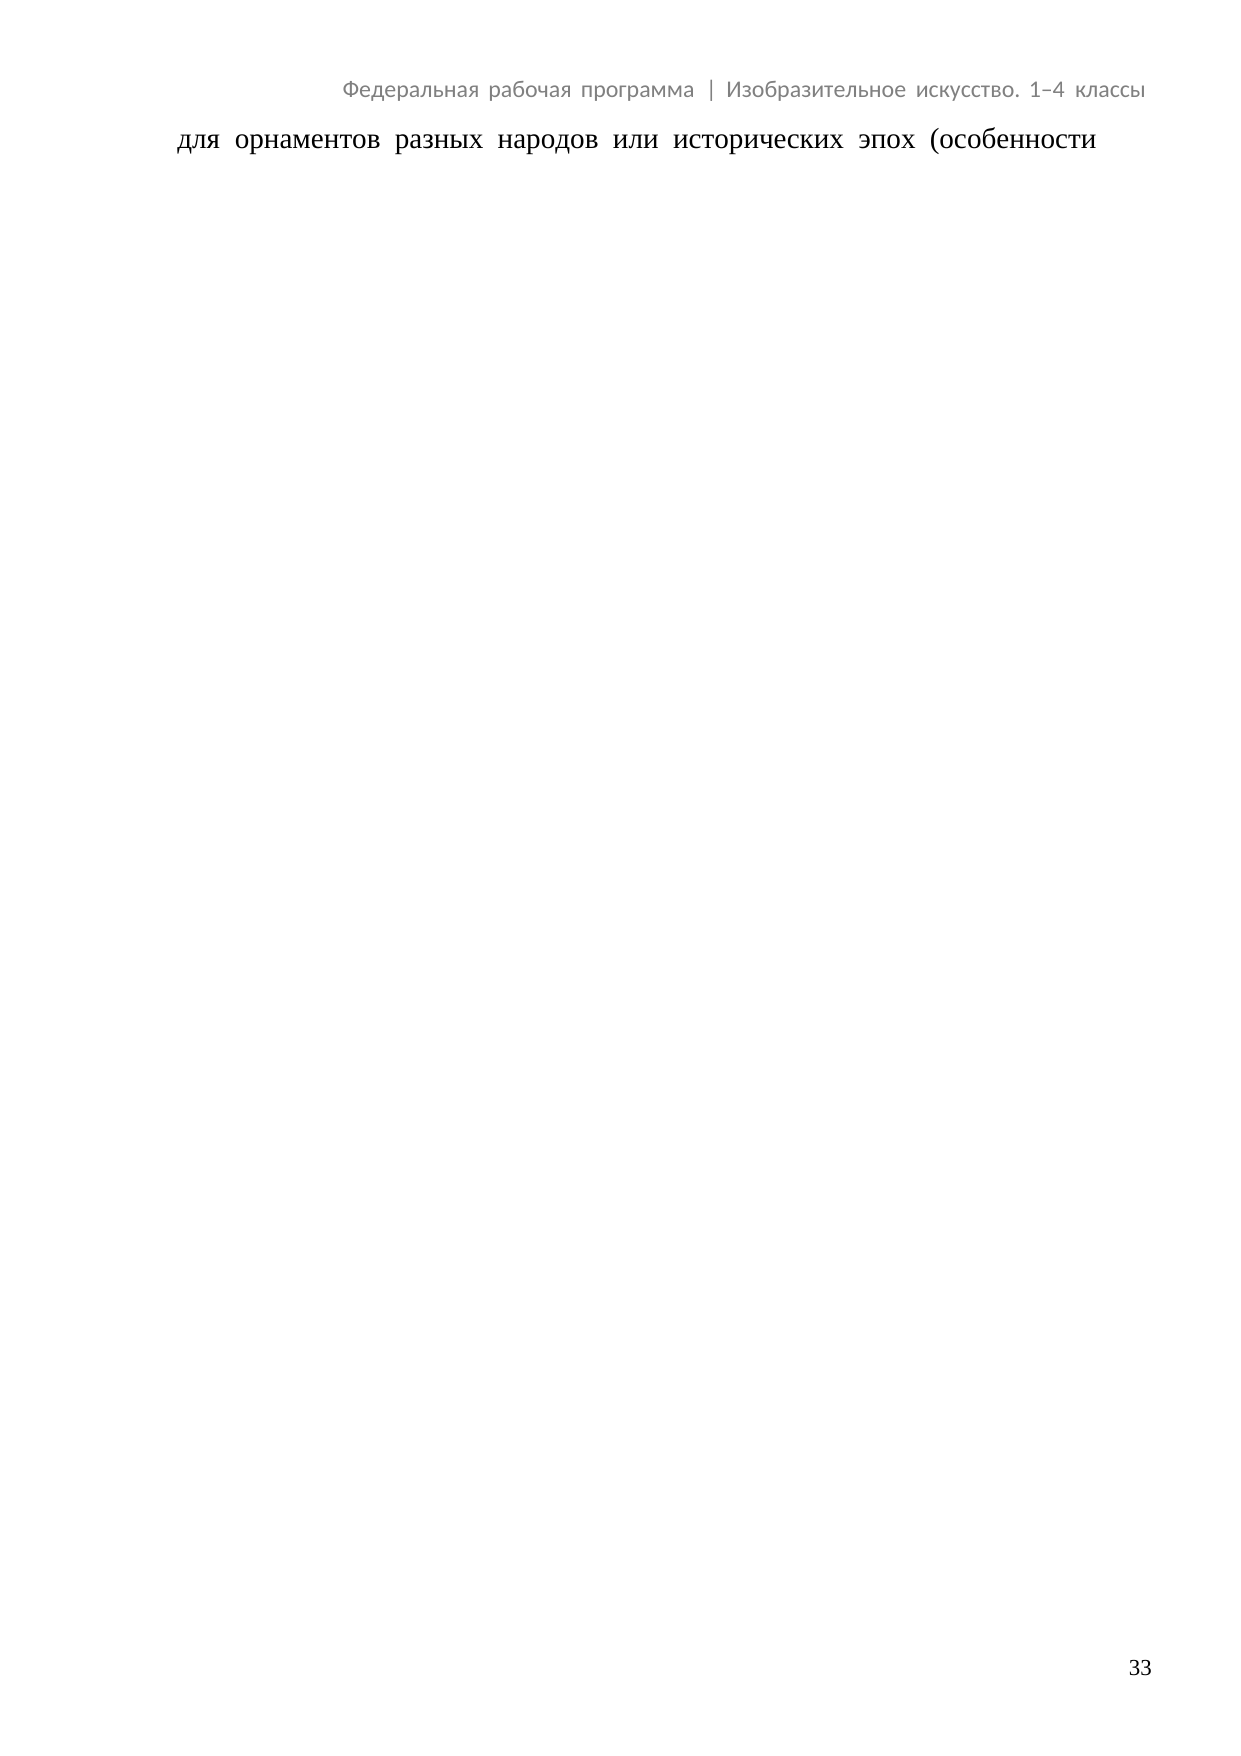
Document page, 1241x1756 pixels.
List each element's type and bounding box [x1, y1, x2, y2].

text [177, 121, 1150, 154]
